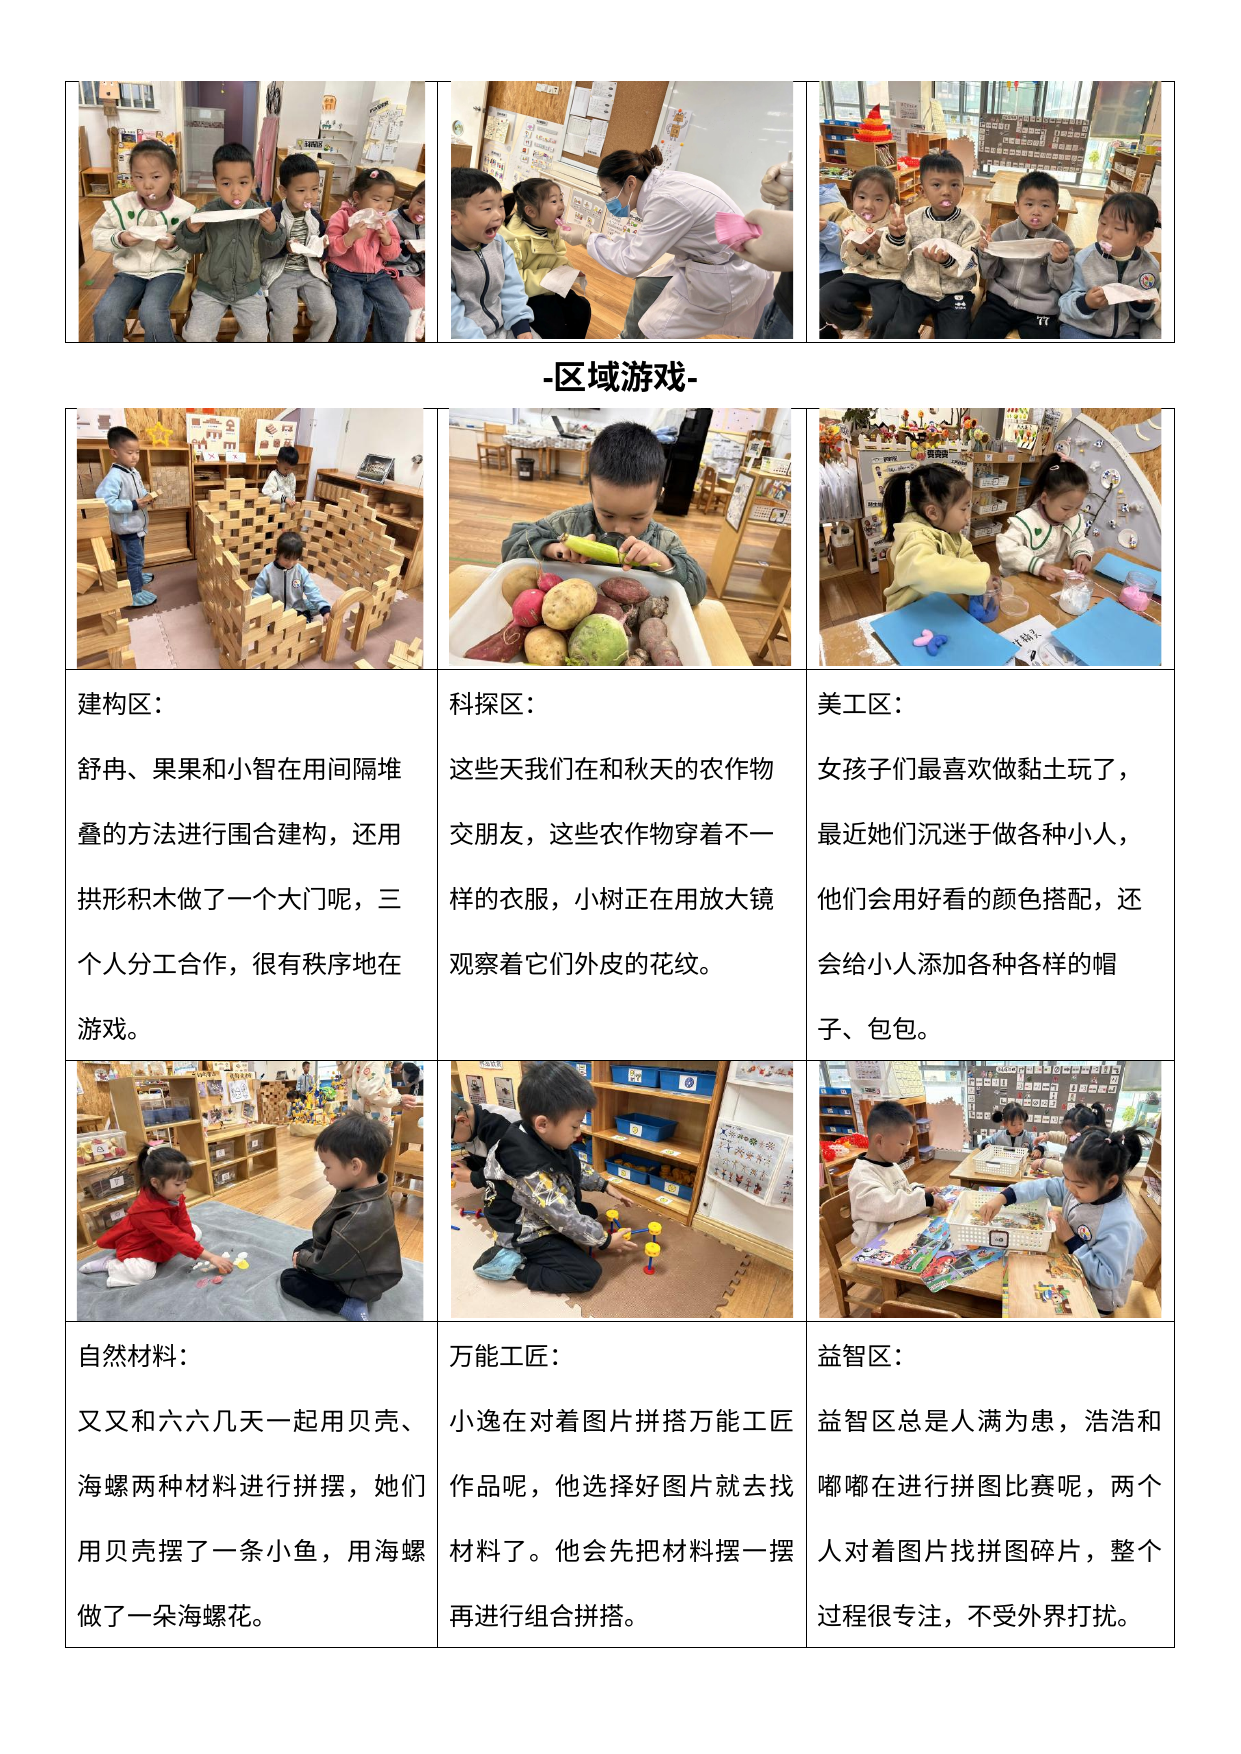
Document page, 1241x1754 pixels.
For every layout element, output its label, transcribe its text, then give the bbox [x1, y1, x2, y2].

table_header [807, 409, 1174, 669]
picture [449, 408, 792, 666]
table_cell [66, 1061, 76, 1321]
table_cell [424, 1061, 437, 1321]
table_cell 自然材料： 又又和六六几天一起用贝壳、海螺两种材料进行拼摆，她们用贝壳摆了一条小鱼，用海螺做了一朵海螺花。 [66, 1322, 437, 1647]
table_cell [426, 82, 437, 342]
table_header [66, 409, 76, 669]
table_cell 美工区： 女孩子们最喜欢做黏土玩了，最近她们沉迷于做各种小人，他们会用好看的颜色搭配，还会给小人添加各种各样的帽子、包包。 [807, 670, 1174, 1060]
picture [819, 408, 1162, 666]
table_cell [438, 82, 806, 342]
table_header [438, 409, 806, 669]
text -区域游戏- [75, 343, 1165, 408]
table_cell [66, 82, 78, 342]
table_cell [438, 1061, 806, 1321]
picture [76, 1061, 424, 1321]
picture [819, 1061, 1162, 1318]
picture [819, 81, 1162, 339]
table_cell [807, 82, 1174, 342]
picture [78, 81, 426, 342]
picture [451, 1061, 794, 1318]
table_cell 建构区： 舒冉、果果和小智在用间隔堆叠的方法进行围合建构，还用拱形积木做了一个大门呢，三个人分工合作，很有秩序地在游戏。 [66, 670, 437, 1060]
table_header [424, 409, 437, 669]
picture [76, 408, 424, 669]
table_cell 益智区： 益智区总是人满为患，浩浩和嘟嘟在进行拼图比赛呢，两个人对着图片找拼图碎片，整个过程很专注，不受外界打扰。 [807, 1322, 1174, 1647]
table_cell 万能工匠： 小逸在对着图片拼搭万能工匠作品呢，他选择好图片就去找材料了。他会先把材料摆一摆再进行组合拼搭。 [438, 1322, 806, 1647]
picture [451, 81, 794, 339]
table_cell [807, 1061, 1174, 1321]
table_cell 科探区： 这些天我们在和秋天的农作物交朋友，这些农作物穿着不一样的衣服，小树正在用放大镜观察着它们外皮的花纹。 [438, 670, 806, 1060]
